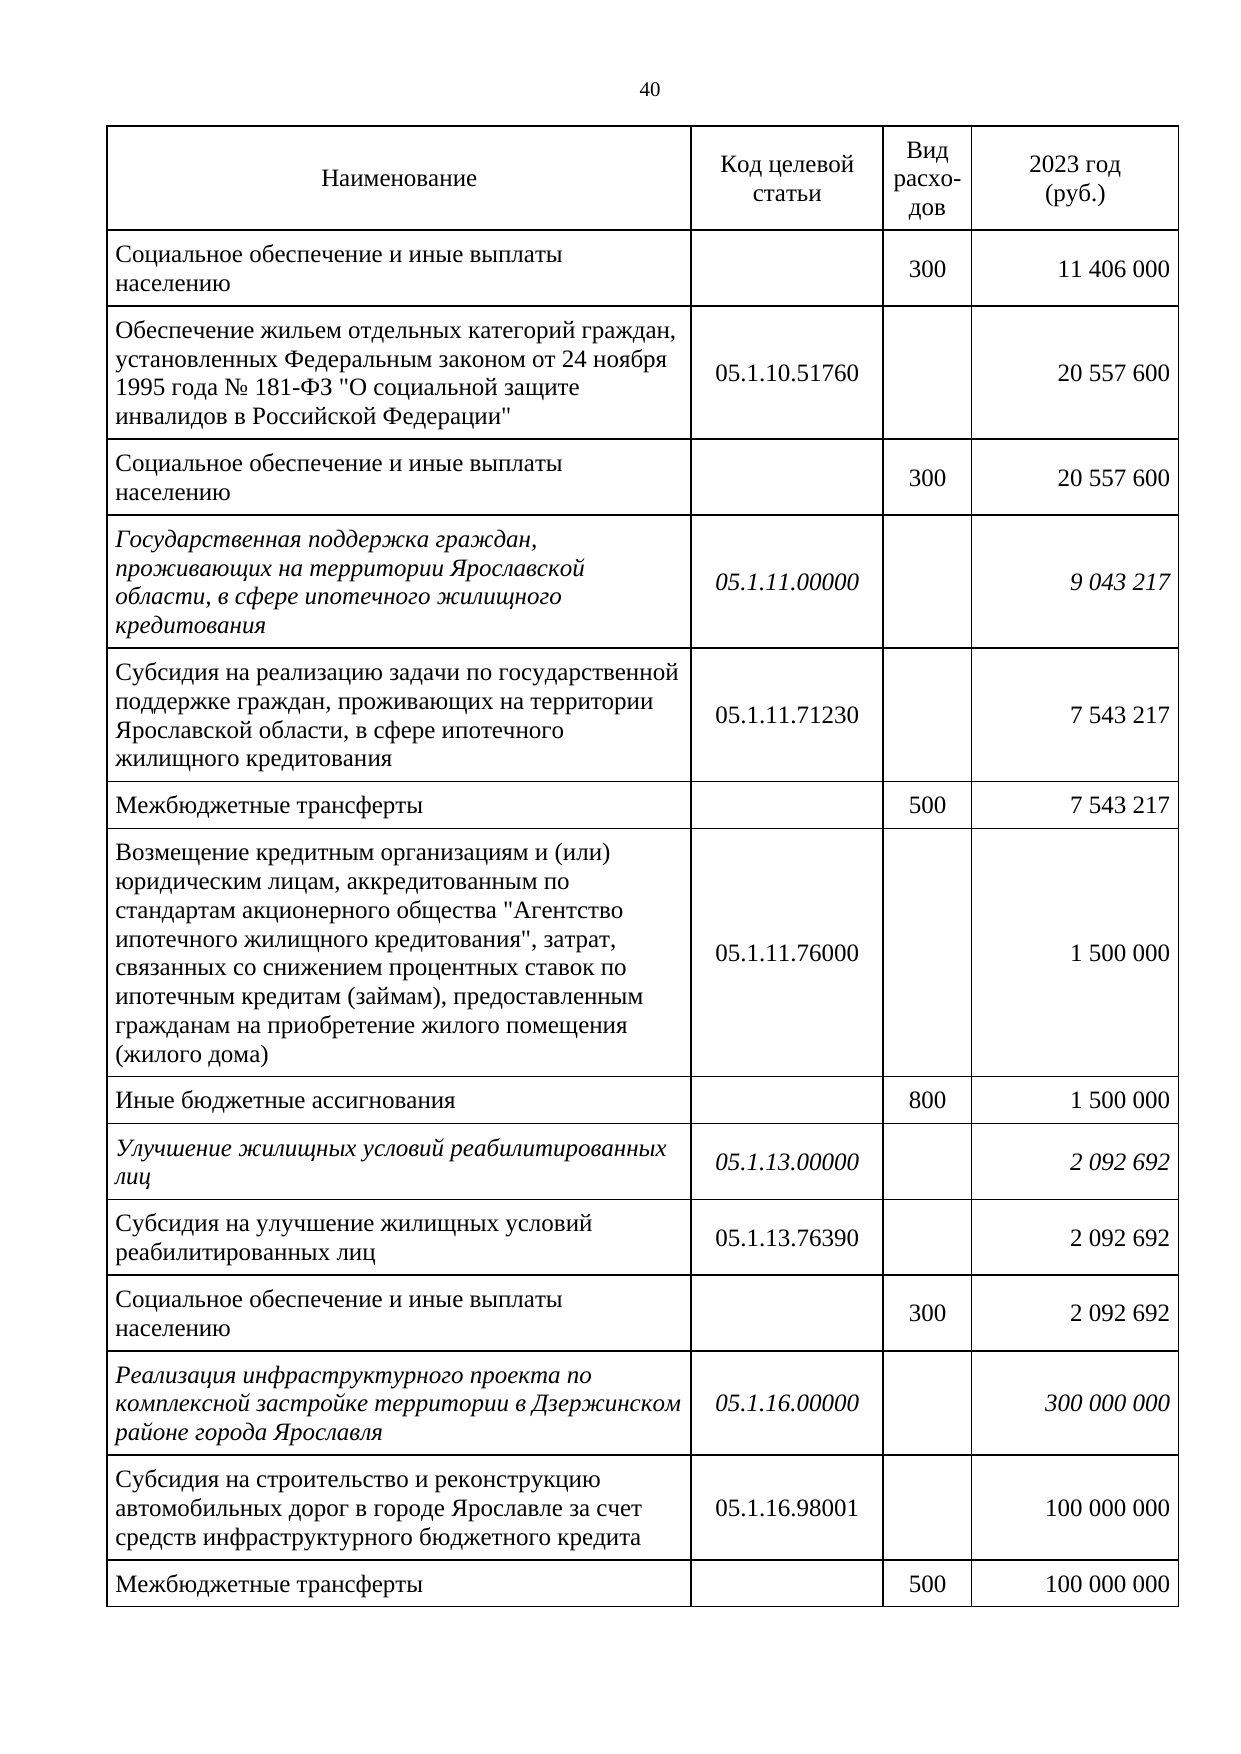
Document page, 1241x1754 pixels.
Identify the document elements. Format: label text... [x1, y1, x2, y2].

table_cell [884, 829, 971, 1076]
table_cell 05.1.13.00000 [692, 1124, 882, 1198]
table_cell [884, 516, 971, 647]
table_cell 05.1.11.76000 [692, 829, 882, 1076]
table_cell 2 092 692 [972, 1124, 1178, 1198]
table_cell 05.1.11.00000 [692, 516, 882, 647]
table_cell 20 557 600 [972, 440, 1178, 514]
table_cell Межбюджетные трансферты [108, 782, 690, 827]
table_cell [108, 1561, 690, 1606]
table_cell [692, 782, 882, 827]
table_header Вид расхо-дов [884, 127, 971, 229]
table_cell [884, 1124, 971, 1198]
table_cell Возмещение кредитным организациям и (или) юридическим лицам, аккредитованным по стандартам акционерного общества "Агентство ипотечного жилищного кредитования", затрат, связанных со снижением процентных ставок по ипотечным кредитам (займам), предоставленным гражданам на приобретение жилого помещения (жилого дома) [108, 829, 690, 1076]
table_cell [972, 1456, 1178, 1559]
table_cell [884, 307, 971, 438]
table_header 2023 год (руб.) [972, 127, 1178, 229]
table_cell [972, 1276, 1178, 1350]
table_cell 1 500 000 [972, 1077, 1178, 1123]
table_cell [692, 1077, 882, 1123]
table_header Наименование [108, 127, 690, 229]
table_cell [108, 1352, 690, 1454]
table_cell 20 557 600 [972, 307, 1178, 438]
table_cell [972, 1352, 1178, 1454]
table_cell 300 [884, 440, 971, 514]
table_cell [108, 231, 690, 305]
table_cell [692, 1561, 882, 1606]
table_cell Государственная поддержка граждан, проживающих на территории Ярославской области, в сфере ипотечного жилищного кредитования [108, 516, 690, 647]
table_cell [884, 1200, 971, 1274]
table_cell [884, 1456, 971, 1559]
table_cell 11 406 000 [972, 231, 1178, 305]
table_cell [692, 440, 882, 514]
table_cell [692, 231, 882, 305]
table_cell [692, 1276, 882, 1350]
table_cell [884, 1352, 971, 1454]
table_cell 9 043 217 [972, 516, 1178, 647]
table_cell Обеспечение жильем отдельных категорий граждан, установленных Федеральным законом от 24 ноября 1995 года № 181-ФЗ "О социальной защите инвалидов в Российской Федерации" [108, 307, 690, 438]
table_header Код целевой статьи [692, 127, 882, 229]
table_cell [884, 649, 971, 781]
table_cell 05.1.11.71230 [692, 649, 882, 781]
table_cell 7 543 217 [972, 782, 1178, 827]
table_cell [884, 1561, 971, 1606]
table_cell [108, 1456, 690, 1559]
table_cell 05.1.10.51760 [692, 307, 882, 438]
table_cell 7 543 217 [972, 649, 1178, 781]
table_cell Субсидия на реализацию задачи по государственной поддержке граждан, проживающих на территории Ярославской области, в сфере ипотечного жилищного кредитования [108, 649, 690, 781]
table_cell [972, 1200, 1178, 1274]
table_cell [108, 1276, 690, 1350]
table_cell Социальное обеспечение и иные выплаты населению [108, 440, 690, 514]
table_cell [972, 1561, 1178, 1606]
table_cell 1 500 000 [972, 829, 1178, 1076]
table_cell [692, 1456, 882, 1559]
table_cell 05.1.13.76390 [692, 1200, 882, 1274]
table_cell Иные бюджетные ассигнования [108, 1077, 690, 1123]
table_cell Субсидия на улучшение жилищных условий реабилитированных лиц [108, 1200, 690, 1274]
table_cell 500 [884, 782, 971, 827]
table_cell Улучшение жилищных условий реабилитированных лиц [108, 1124, 690, 1198]
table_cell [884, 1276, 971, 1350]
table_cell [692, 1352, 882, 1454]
table_cell 300 [884, 231, 971, 305]
table_cell 800 [884, 1077, 971, 1123]
